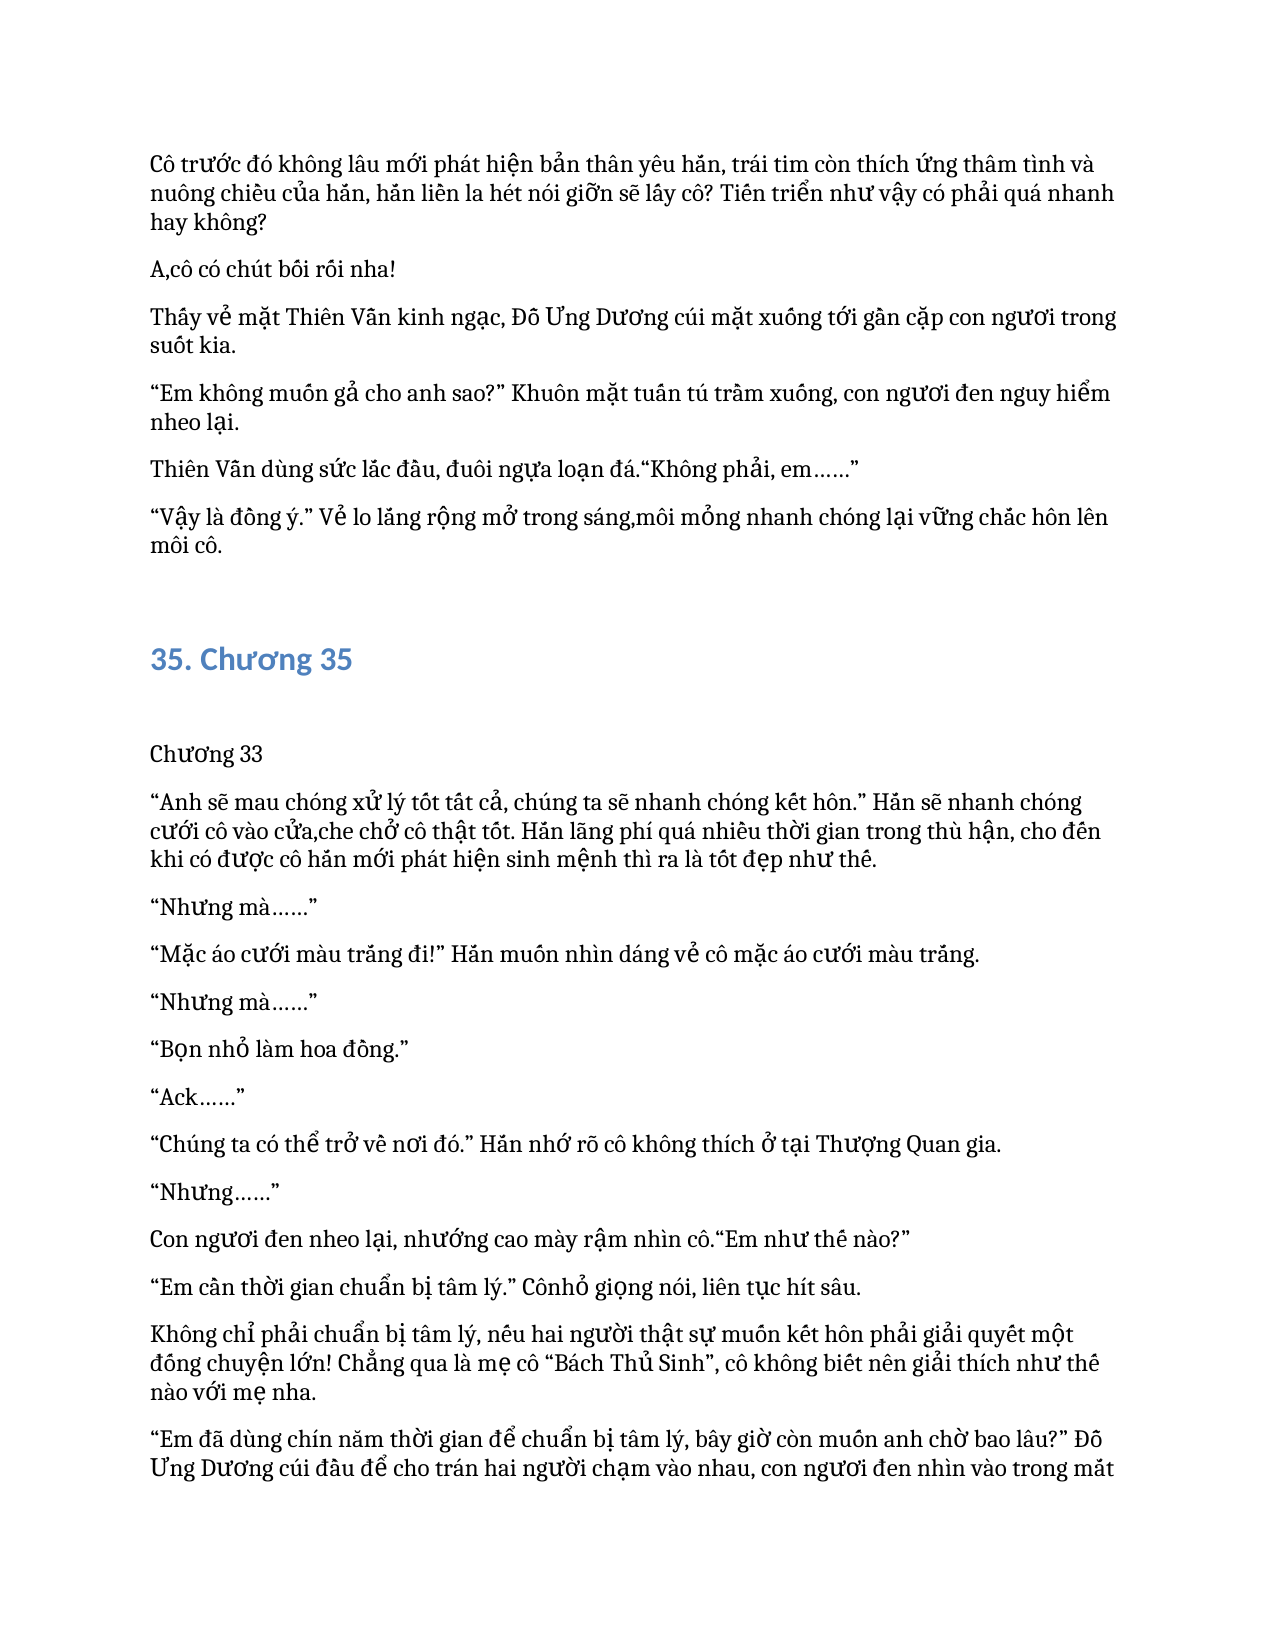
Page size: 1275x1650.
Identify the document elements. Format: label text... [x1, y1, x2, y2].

text Thấy vẻ mặt Thiên Vẫn kinh ngạc, Đỗ Ưng Dương cúi mặt xuống tới gần cặp con ngươi trong suốt kia. [150, 302, 1125, 360]
text Thiên Vẫn dùng sức lắc đầu, đuôi ngựa loạn đá.“Không phải, em……” [150, 455, 1125, 484]
subtitle 35. Chương 35 [150, 638, 1125, 679]
text “Em không muốn gả cho anh sao?” Khuôn mặt tuấn tú trầm xuống, con ngươi đen nguy hiểm nheo lại. [150, 379, 1125, 436]
text Chương 33 [150, 683, 1125, 769]
text “Nhưng……” [150, 1178, 1125, 1207]
text Con ngươi đen nheo lại, nhướng cao mày rậm nhìn cô.“Em như thế nào?” [150, 1225, 1125, 1254]
text Cô trước đó không lâu mới phát hiện bản thân yêu hắn, trái tim còn thích ứng thâm tình và nuông chiều của hắn, hắn liền la hét nói giỡn sẽ lấy cô? Tiến triển như vậy có phải quá nhanh hay không? [150, 150, 1125, 236]
text “Anh sẽ mau chóng xử lý tốt tất cả, chúng ta sẽ nhanh chóng kết hôn.” Hắn sẽ nhanh chóng cưới cô vào cửa,che chở cô thật tốt. Hắn lãng phí quá nhiều thời gian trong thù hận, cho đến khi có được cô hắn mới phát hiện sinh mệnh thì ra là tốt đẹp như thế. [150, 788, 1125, 874]
text “Chúng ta có thể trở về nơi đó.” Hắn nhớ rõ cô không thích ở tại Thượng Quan gia. [150, 1130, 1125, 1159]
text “Ack……” [150, 1083, 1125, 1112]
text “Nhưng mà……” [150, 988, 1125, 1017]
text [150, 1425, 1125, 1483]
text “Nhưng mà……” [150, 893, 1125, 922]
text “Vậy là đồng ý.” Vẻ lo lắng rộng mở trong sáng,môi mỏng nhanh chóng lại vững chắc hôn lên môi cô. [150, 502, 1125, 617]
text “Bọn nhỏ làm hoa đồng.” [150, 1035, 1125, 1064]
text Không chỉ phải chuẩn bị tâm lý, nếu hai người thật sự muốn kết hôn phải giải quyết một đống chuyện lớn! Chẳng qua là mẹ cô “Bách Thủ Sinh”, cô không biết nên giải thích như thế nào với mẹ nha. [150, 1320, 1125, 1407]
text “Em cần thời gian chuẩn bị tâm lý.” Cônhỏ giọng nói, liên tục hít sâu. [150, 1273, 1125, 1302]
text A,cô có chút bối rối nha! [150, 255, 1125, 284]
text “Mặc áo cưới màu trắng đi!” Hắn muốn nhìn dáng vẻ cô mặc áo cưới màu trắng. [150, 940, 1125, 969]
